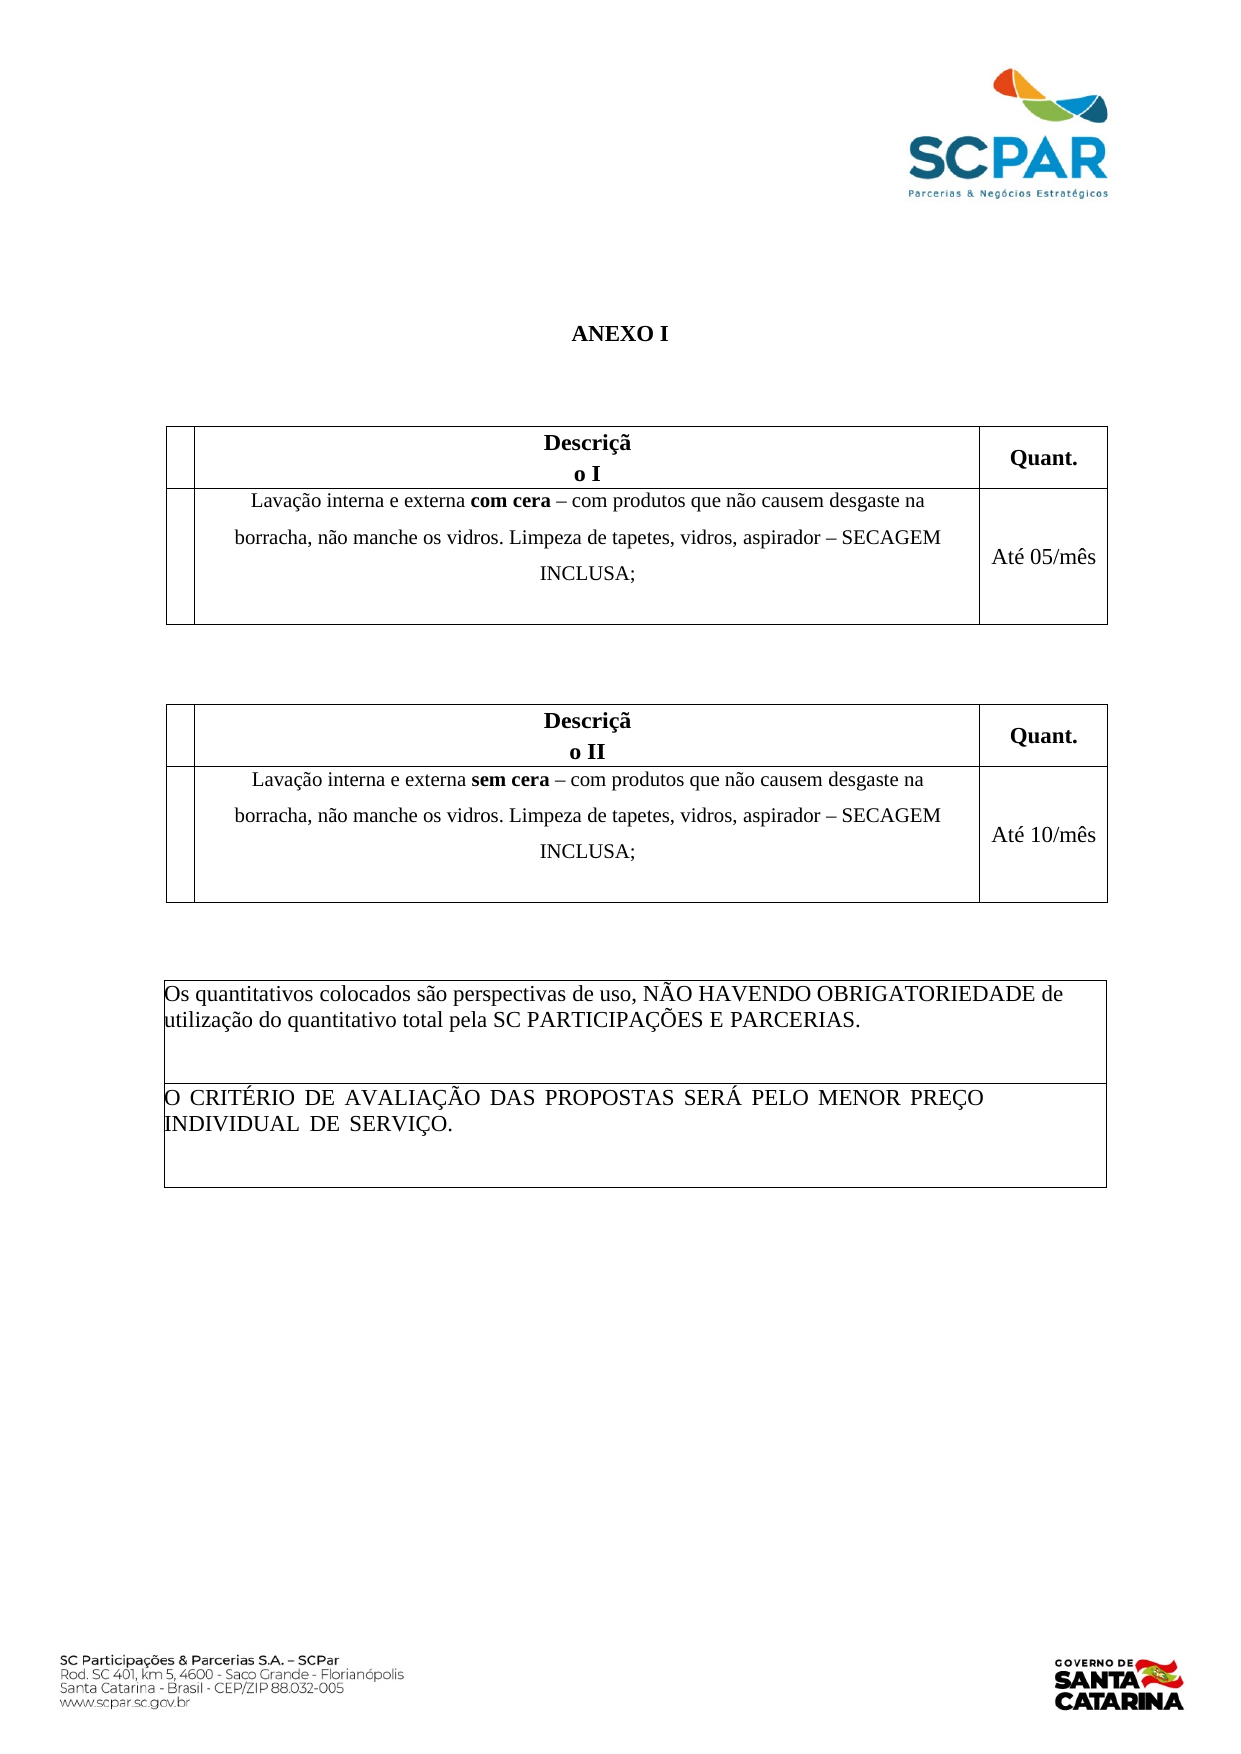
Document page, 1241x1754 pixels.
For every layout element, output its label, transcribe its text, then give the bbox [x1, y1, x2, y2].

table_header [167, 705, 194, 766]
table_cell Lavação interna e externa sem cera – com produtos que não causem desgaste na borracha, não manche os vidros. Limpeza de tapetes, vidros, aspirador – SECAGEM INCLUSA; [195, 767, 979, 902]
picture [1, 1611, 1241, 1754]
table_header Descrição I [195, 427, 979, 487]
table_header [167, 427, 194, 487]
table_cell Lavação interna e externa com cera – com produtos que não causem desgaste na borracha, não manche os vidros. Limpeza de tapetes, vidros, aspirador – SECAGEM INCLUSA; [195, 489, 979, 623]
table_cell [167, 489, 194, 623]
text ANEXO I [177, 320, 1063, 346]
table_cell [167, 767, 194, 902]
table_header Descrição II [195, 705, 979, 766]
table_header Quant. [980, 705, 1107, 766]
table_header Quant. [980, 427, 1107, 487]
table_cell Até 05/mês [980, 489, 1107, 623]
table_cell Até 10/mês [980, 767, 1107, 902]
picture [0, 3, 1241, 230]
